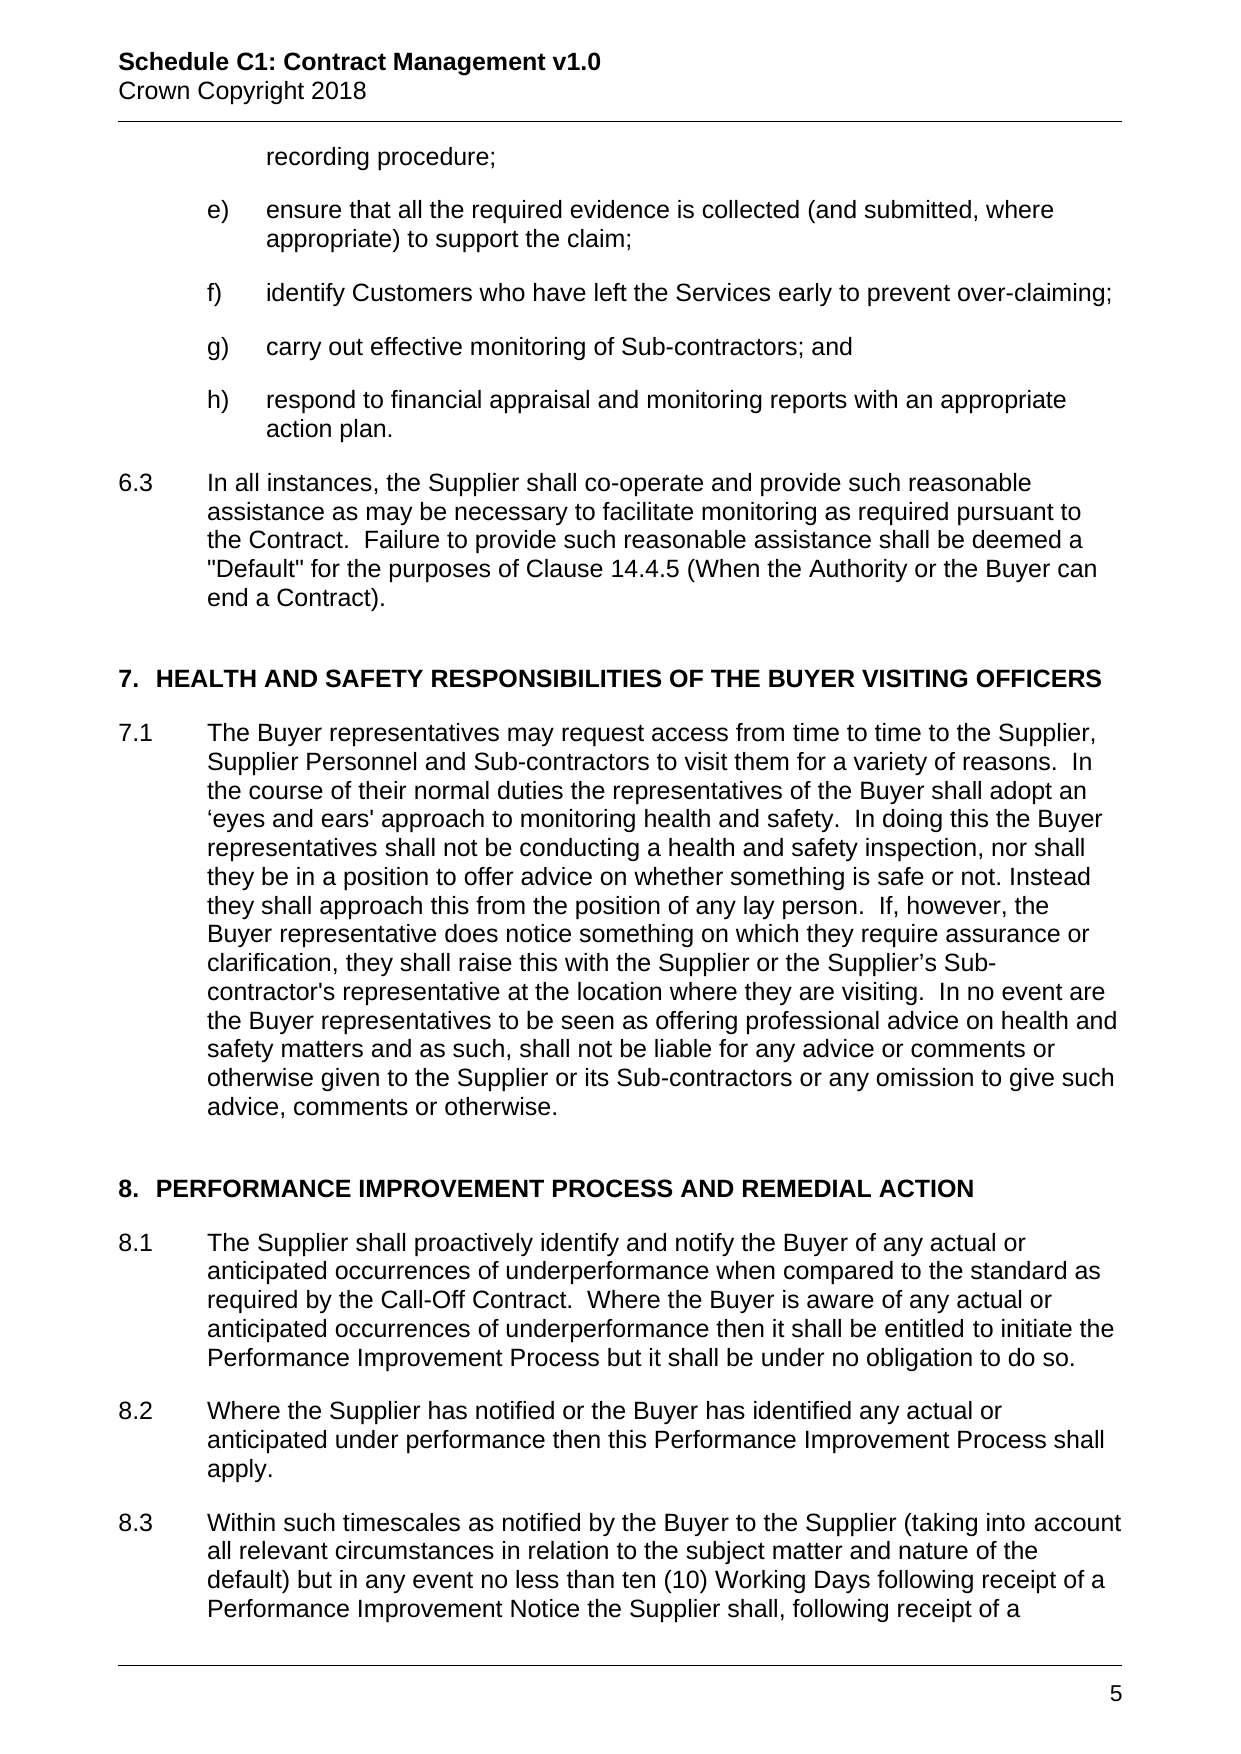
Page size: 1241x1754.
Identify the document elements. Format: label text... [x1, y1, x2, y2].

subtitle respond to financial appraisal and monitoring reports with an appropriate action plan. [207, 385, 1122, 443]
subtitle The Buyer representatives may request access from time to time to the Supplier, Supplier Personnel and Sub-contractors to visit them for a variety of reasons. In the course of their normal duties the representatives of the Buyer shall adopt an ‘eyes and ears' approach to monitoring health and safety. In doing this the Buyer representatives shall not be conducting a health and safety inspection, nor shall they be in a position to offer advice on whether something is safe or not. Instead they shall approach this from the position of any lay person. If, however, the Buyer representative does notice something on which they require assurance or clarification, they shall raise this with the Supplier or the Supplier’s Sub-contractor's representative at the location where they are visiting. In no event are the Buyer representatives to be seen as offering professional advice on health and safety matters and as such, shall not be liable for any advice or comments or otherwise given to the Supplier or its Sub-contractors or any omission to give such advice, comments or otherwise. [118, 718, 1122, 1149]
subtitle identify Customers who have left the Services early to prevent over-claiming; [207, 278, 1122, 306]
subtitle The Supplier shall proactively identify and notify the Buyer of any actual or anticipated occurrences of underperformance when compared to the standard as required by the Call-Off Contract. Where the Buyer is aware of any actual or anticipated occurrences of underperformance then it shall be entitled to initiate the Performance Improvement Process but it shall be under no obligation to do so. [118, 1227, 1122, 1371]
subtitle ensure that all the required evidence is collected (and submitted, where appropriate) to support the claim; [207, 195, 1122, 253]
subtitle Performance Improvement Process and Remedial Action [118, 1174, 1122, 1202]
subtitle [118, 1507, 1122, 1622]
subtitle Health and Safety Responsibilities of the Buyer Visiting Officers [118, 664, 1122, 693]
subtitle Where the Supplier has notified or the Buyer has identified any actual or anticipated under performance then this Performance Improvement Process shall apply. [118, 1396, 1122, 1482]
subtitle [207, 141, 1122, 170]
subtitle In all instances, the Supplier shall co-operate and provide such reasonable assistance as may be necessary to facilitate monitoring as required pursuant to the Contract. Failure to provide such reasonable assistance shall be deemed a "Default" for the purposes of Clause 14.4.5 (When the Authority or the Buyer can end a Contract). [118, 468, 1122, 639]
subtitle carry out effective monitoring of Sub-contractors; and [207, 331, 1122, 360]
